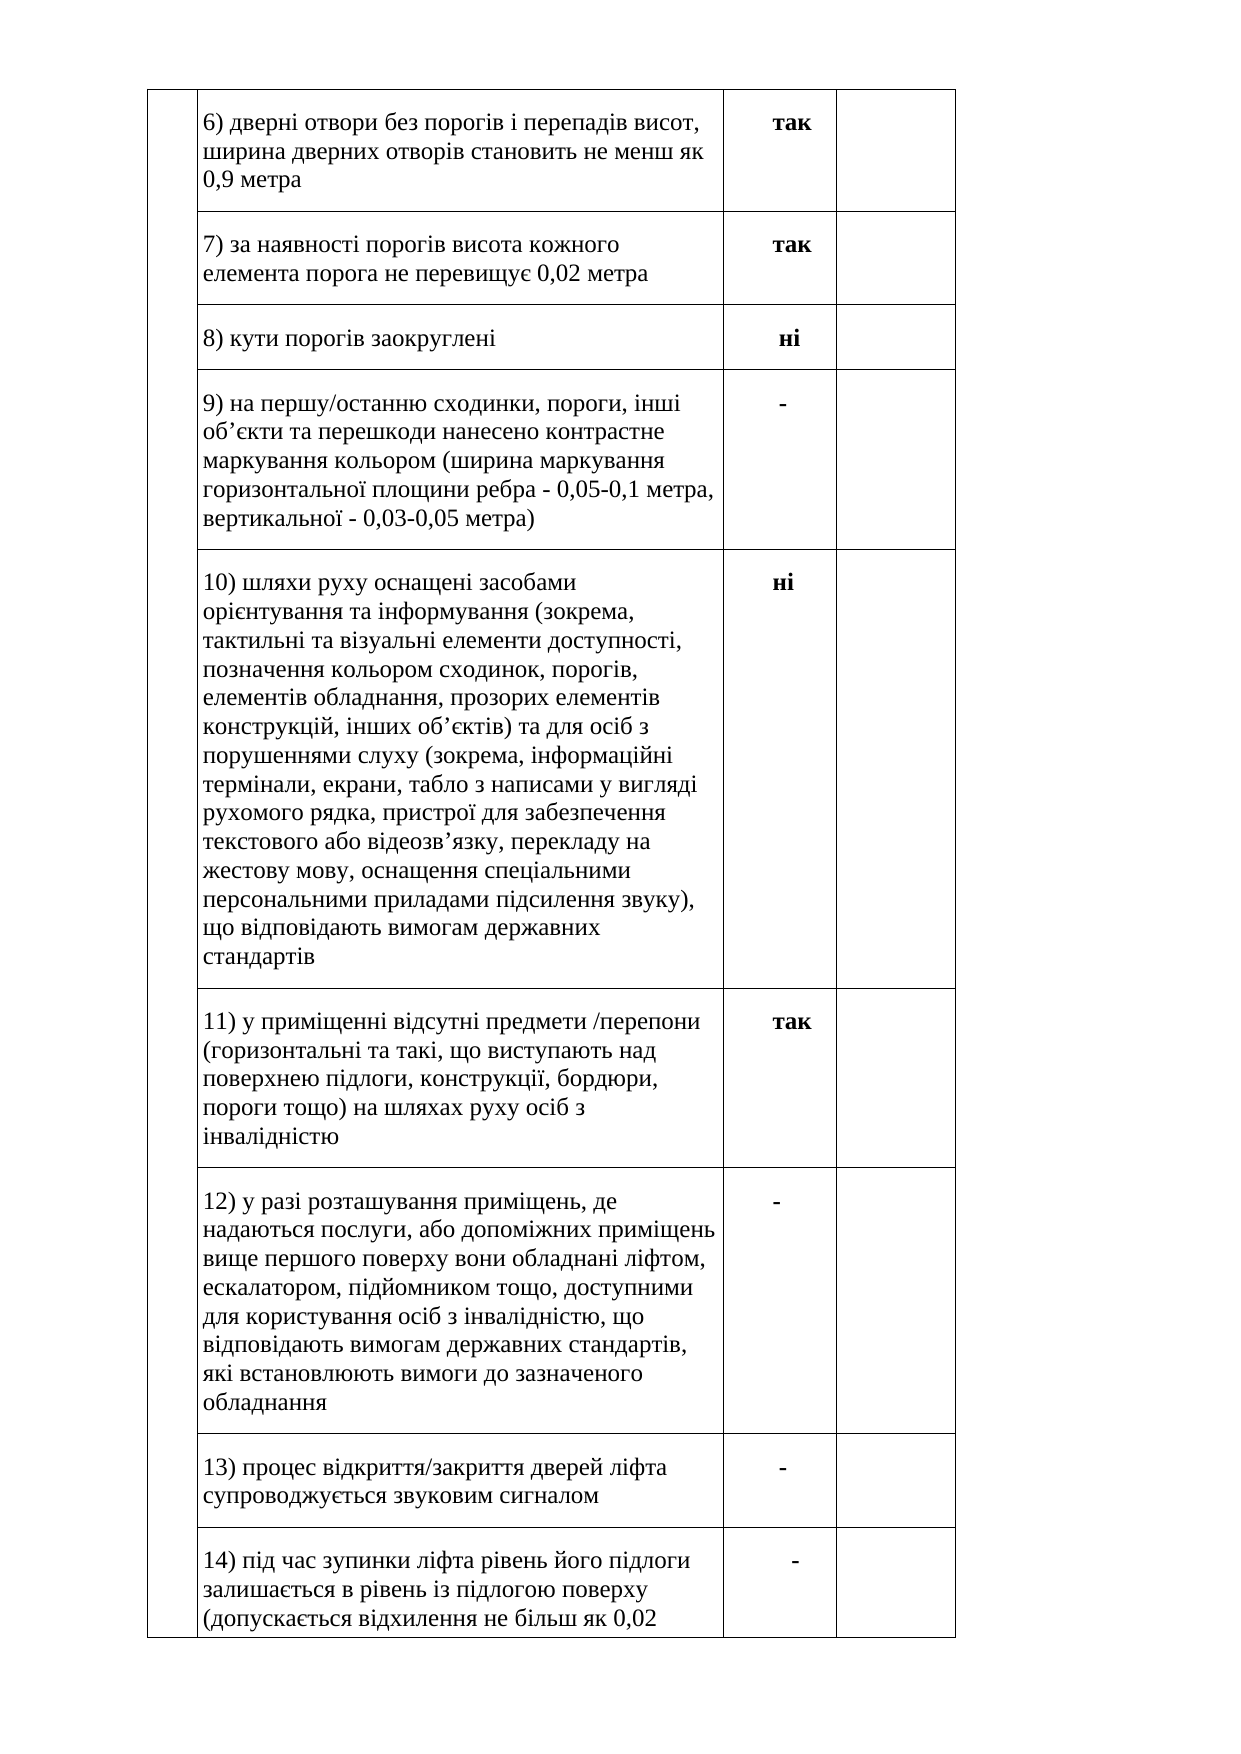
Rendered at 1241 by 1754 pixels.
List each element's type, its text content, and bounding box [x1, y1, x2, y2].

table_cell 6) дверні отвори без порогів і перепадів висот, ширина дверних отворів становить не менш як 0,9 метра [198, 90, 723, 211]
table_cell - [724, 1168, 836, 1433]
table_cell так [724, 90, 836, 211]
table_cell 8) кути порогів заокруглені [198, 305, 723, 369]
table_cell [837, 1434, 955, 1527]
table_cell так [724, 989, 836, 1167]
table_cell [837, 1168, 955, 1433]
table_cell 12) у разі розташування приміщень, де надаються послуги, або допоміжних приміщень вище першого поверху вони обладнані ліфтом, ескалатором, підйомником тощо, доступними для користування осіб з інвалідністю, що відповідають вимогам державних стандартів, які встановлюють вимоги до зазначеного обладнання [198, 1168, 723, 1433]
table_cell ні [724, 305, 836, 369]
table_cell [837, 550, 955, 987]
table_cell [837, 370, 955, 549]
table_cell ні [724, 550, 836, 987]
table_cell 11) у приміщенні відсутні предмети /перепони (горизонтальні та такі, що виступають над поверхнею підлоги, конструкції, бордюри, пороги тощо) на шляхах руху осіб з інвалідністю [198, 989, 723, 1167]
table_cell 13) процес відкриття/закриття дверей ліфта супроводжується звуковим сигналом [198, 1434, 723, 1527]
table_cell [837, 305, 955, 369]
table_cell [837, 212, 955, 304]
table_cell [837, 90, 955, 211]
table_cell [837, 1528, 955, 1637]
table_cell - [724, 370, 836, 549]
table_cell [837, 989, 955, 1167]
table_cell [198, 1528, 723, 1637]
table_cell - [724, 1434, 836, 1527]
table_cell так [724, 212, 836, 304]
table_cell 7) за наявності порогів висота кожного елемента порога не перевищує 0,02 метра [198, 212, 723, 304]
table_cell 9) на першу/останню сходинки, пороги, інші об’єкти та перешкоди нанесено контрастне маркування кольором (ширина маркування горизонтальної площини ребра - 0,05-0,1 метра, вертикальної - 0,03-0,05 метра) [198, 370, 723, 549]
table_cell 10) шляхи руху оснащені засобами орієнтування та інформування (зокрема, тактильні та візуальні елементи доступності, позначення кольором сходинок, порогів, елементів обладнання, прозорих елементів конструкцій, інших об’єктів) та для осіб з порушеннями слуху (зокрема, інформаційні термінали, екрани, табло з написами у вигляді рухомого рядка, пристрої для забезпечення текстового або відеозв’язку, перекладу на жестову мову, оснащення спеціальними персональними приладами підсилення звуку), що відповідають вимогам державних стандартів [198, 550, 723, 987]
table_cell - [724, 1528, 836, 1637]
